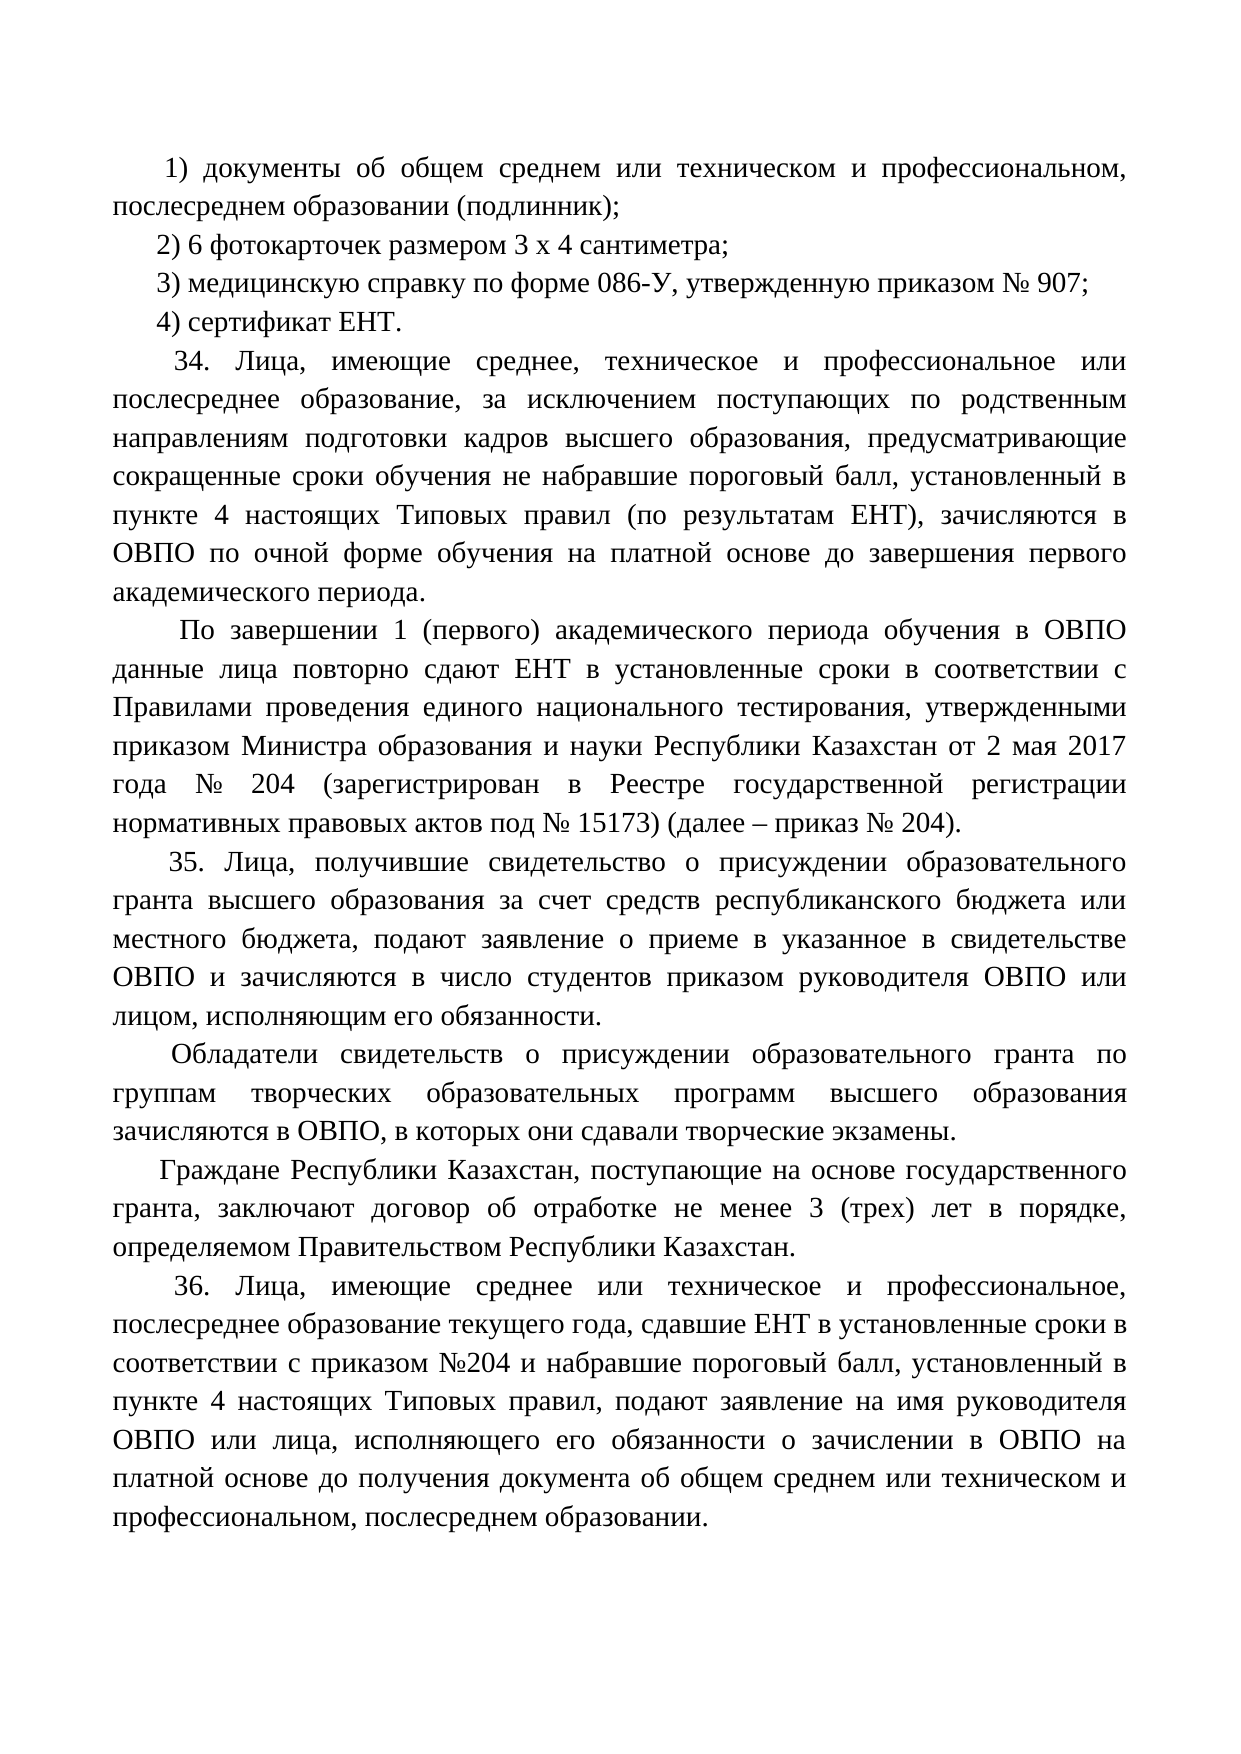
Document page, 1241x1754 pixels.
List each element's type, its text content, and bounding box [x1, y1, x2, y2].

text 35. Лица, получившие свидетельство о присуждении образовательного гранта высшего образования за счет средств республиканского бюджета или местного бюджета, подают заявление о приеме в указанное в свидетельстве ОВПО и зачисляются в число студентов приказом руководителя ОВПО или лицом, исполняющим его обязанности. [112, 844, 1128, 1031]
text Граждане Республики Казахстан, поступающие на основе государственного гранта, заключают договор об отработке не менее 3 (трех) лет в порядке, определяемом Правительством Республики Казахстан. [112, 1152, 1128, 1263]
text Обладатели свидетельств о присуждении образовательного гранта по группам творческих образовательных программ высшего образования зачисляются в ОВПО, в которых они сдавали творческие экзамены. [112, 1036, 1128, 1147]
text 34. Лица, имеющие среднее, техническое и профессиональное или послесреднее образование, за исключением поступающих по родственным направлениям подготовки кадров высшего образования, предусматривающие сокращенные сроки обучения не набравшие пороговый балл, установленный в пункте 4 настоящих Типовых правил (по результатам ЕНТ), зачисляются в ОВПО по очной форме обучения на платной основе до завершения первого академического периода. [112, 343, 1128, 607]
text 1) документы об общем среднем или техническом и профессиональном, послесреднем образовании (подлинник); [112, 150, 1128, 222]
text 3) медицинскую справку по форме 086-У, утвержденную приказом № 907; [112, 266, 1128, 299]
text 2) 6 фотокарточек размером 3 x 4 сантиметра; [112, 227, 1128, 261]
text По завершении 1 (первого) академического периода обучения в ОВПО данные лица повторно сдают ЕНТ в установленные сроки в соответствии с Правилами проведения единого национального тестирования, утвержденными приказом Министра образования и науки Республики Казахстан от 2 мая 2017 года № 204 (зарегистрирован в Реестре государственной регистрации нормативных правовых актов под № 15173) (далее – приказ № 204). [112, 612, 1128, 839]
text 4) сертификат ЕНТ. [112, 304, 1128, 338]
text 36. Лица, имеющие среднее или техническое и профессиональное, послесреднее образование текущего года, сдавшие ЕНТ в установленные сроки в соответствии с приказом №204 и набравшие пороговый балл, установленный в пункте 4 настоящих Типовых правил, подают заявление на имя руководителя ОВПО или лица, исполняющего его обязанности о зачислении в ОВПО на платной основе до получения документа об общем среднем или техническом и профессиональном, послесреднем образовании. [112, 1268, 1128, 1532]
